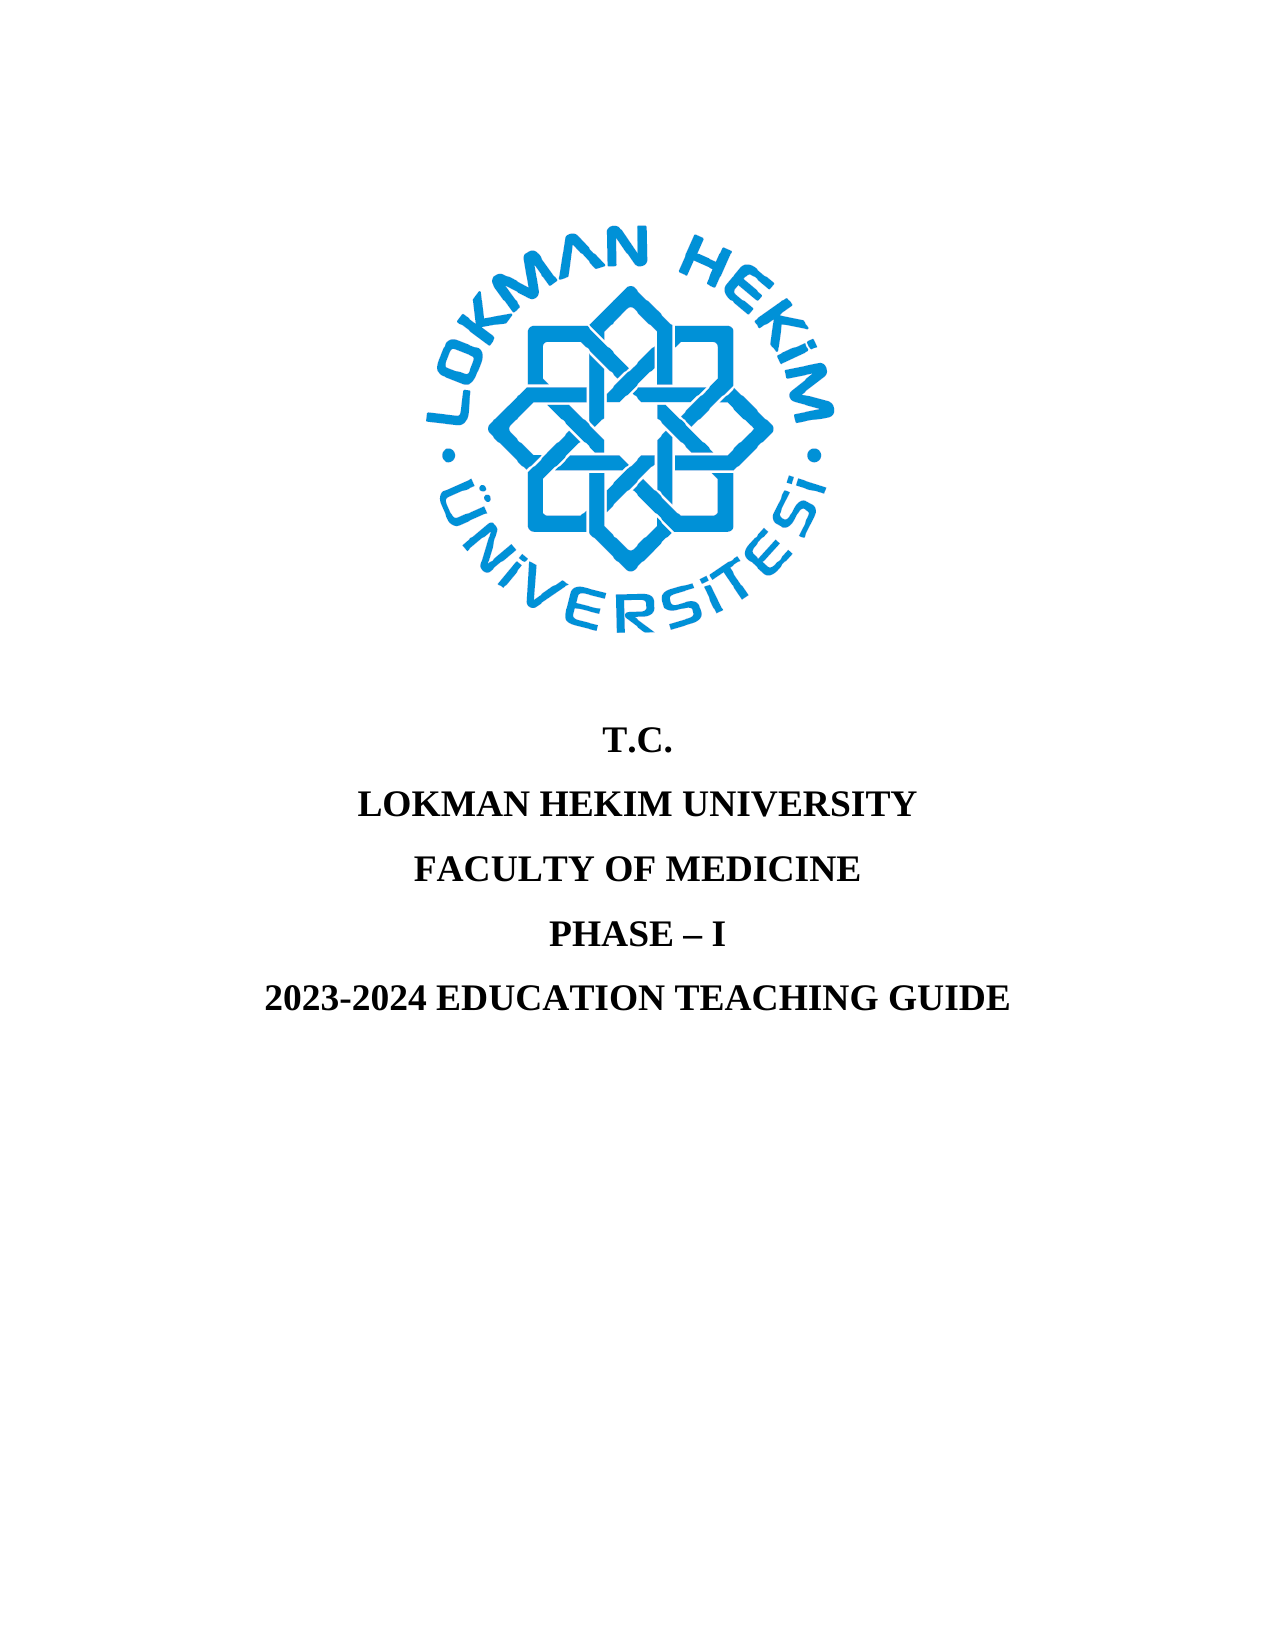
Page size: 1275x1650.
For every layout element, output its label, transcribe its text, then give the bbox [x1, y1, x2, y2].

text PHASE – I [150, 911, 1125, 954]
text T.C. [150, 717, 1125, 760]
text LOKMAN HEKIM UNIVERSITY [150, 782, 1125, 825]
text 2023-2024 EDUCATION TEACHING GUIDE [150, 976, 1125, 1019]
text FACULTY OF MEDICINE [150, 846, 1125, 889]
picture [374, 183, 901, 680]
